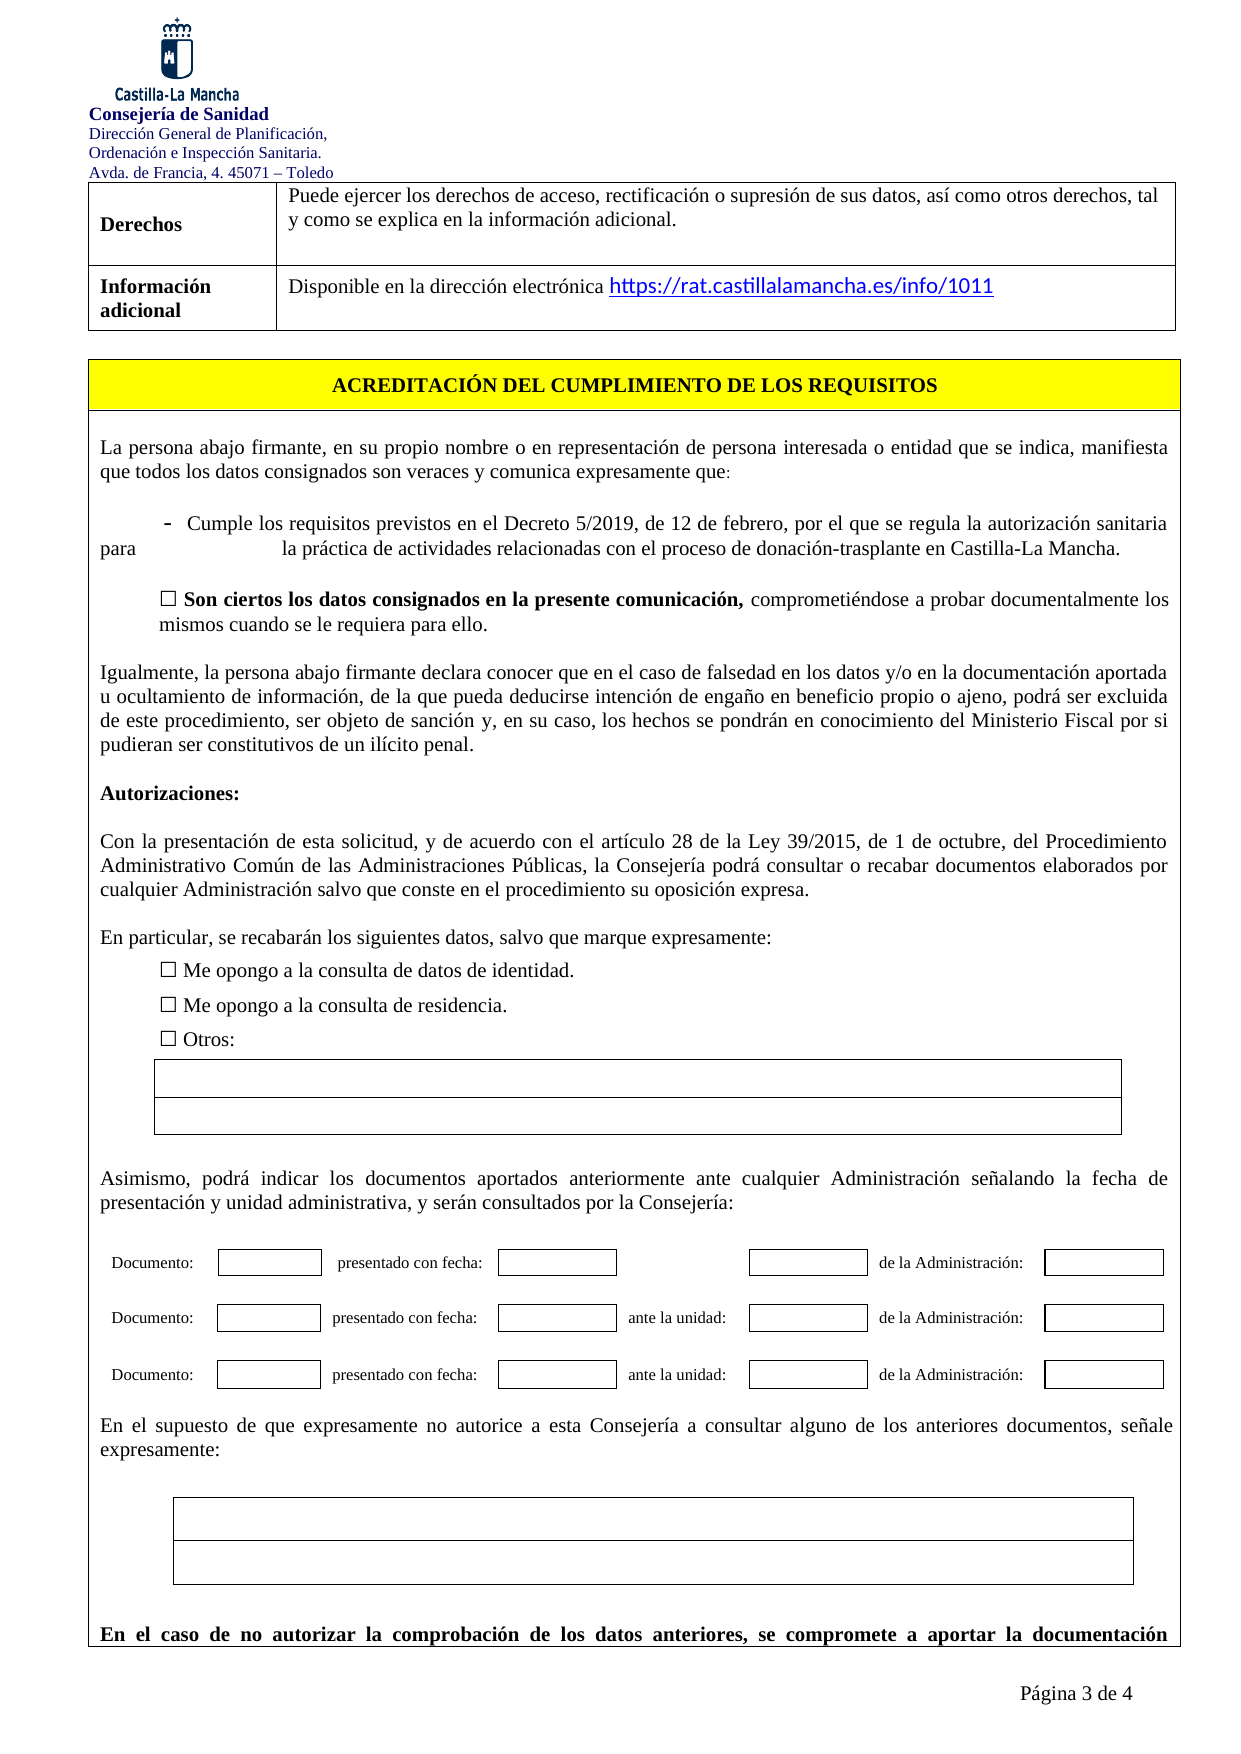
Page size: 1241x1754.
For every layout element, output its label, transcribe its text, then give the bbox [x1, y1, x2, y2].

table_header ACREDITACIÓN DEL CUMPLIMIENTO DE LOS REQUISITOS [89, 360, 1180, 409]
table_cell Información adicional [89, 266, 276, 329]
picture [115, 17, 239, 101]
table_cell Puede ejercer los derechos de acceso, rectificación o supresión de sus datos, así como otros derechos, tal y como se explica en la información adicional. [277, 183, 1175, 265]
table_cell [89, 411, 1180, 1646]
table_cell Derechos [89, 183, 276, 265]
table_cell Disponible en la dirección electrónica https://rat.castillalamancha.es/info/1011 [277, 266, 1175, 329]
